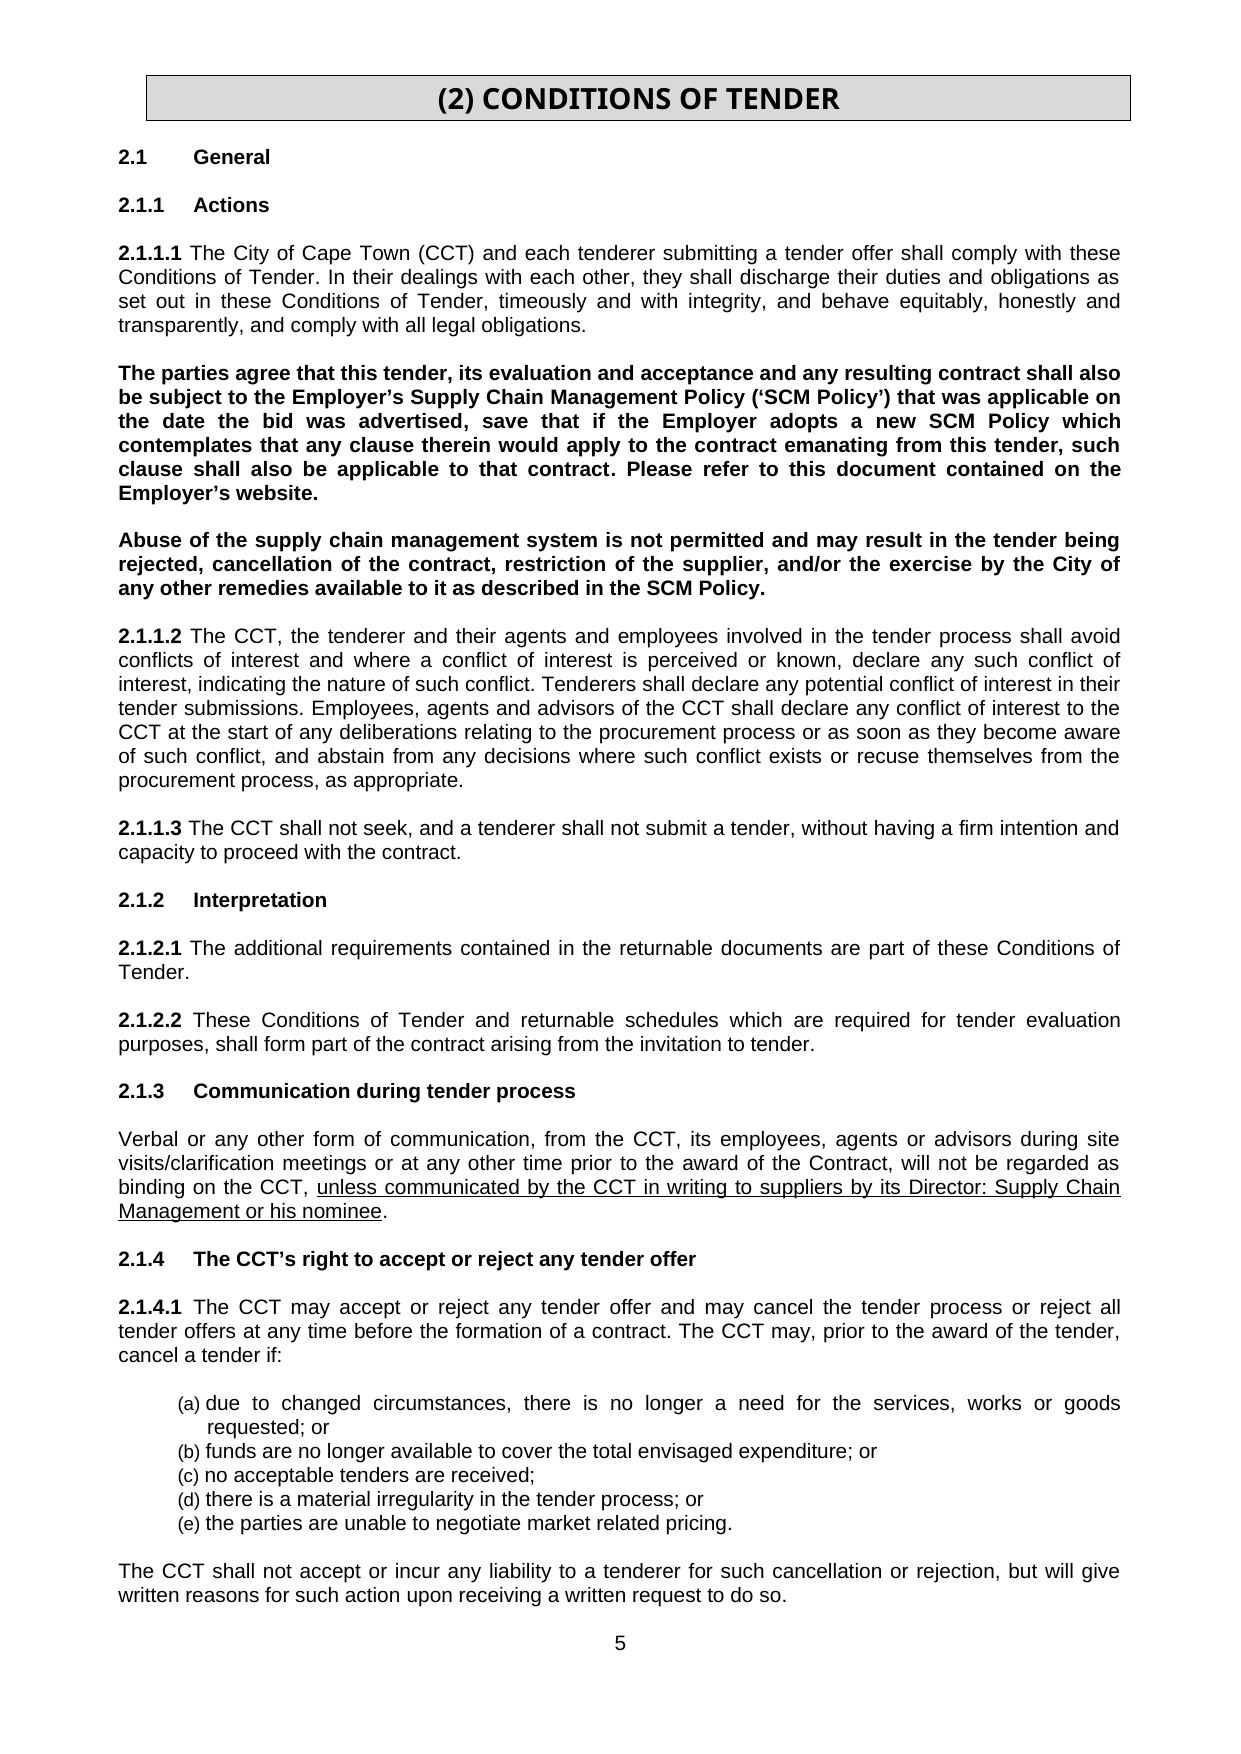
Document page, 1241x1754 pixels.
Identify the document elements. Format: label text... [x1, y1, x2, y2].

list funds are no longer available to cover the total envisaged expenditure; or [177, 1439, 1122, 1463]
list there is a material irregularity in the tender process; or [177, 1487, 1122, 1511]
text 2.1.1.1 The City of Cape Town (CCT) and each tenderer submitting a tender offer shall comply with these Conditions of Tender. In their dealings with each other, they shall discharge their duties and obligations as set out in these Conditions of Tender, timeously and with integrity, and behave equitably, honestly and transparently, and comply with all legal obligations. [118, 241, 1122, 337]
list no acceptable tenders are received; [177, 1463, 1122, 1487]
text 2.1.4 The CCT’s right to accept or reject any tender offer [118, 1247, 1122, 1271]
text 2.1.1.3 The CCT shall not seek, and a tenderer shall not submit a tender, without having a firm intention and capacity to proceed with the contract. [118, 816, 1122, 864]
text 2.1.2.1 The additional requirements contained in the returnable documents are part of these Conditions of Tender. [118, 936, 1122, 983]
text 2.1.2.2 These Conditions of Tender and returnable schedules which are required for tender evaluation purposes, shall form part of the contract arising from the invitation to tender. [118, 1007, 1122, 1055]
text The CCT shall not accept or incur any liability to a tenderer for such cancellation or rejection, but will give written reasons for such action upon receiving a written request to do so. [118, 1558, 1122, 1606]
text Abuse of the supply chain management system is not permitted and may result in the tender being rejected, cancellation of the contract, restriction of the supplier, and/or the exercise by the City of any other remedies available to it as described in the SCM Policy. [118, 528, 1122, 600]
text 2.1.1.2 The CCT, the tenderer and their agents and employees involved in the tender process shall avoid conflicts of interest and where a conflict of interest is perceived or known, declare any such conflict of interest, indicating the nature of such conflict. Tenderers shall declare any potential conflict of interest in their tender submissions. Employees, agents and advisors of the CCT shall declare any conflict of interest to the CCT at the start of any deliberations relating to the procurement process or as soon as they become aware of such conflict, and abstain from any decisions where such conflict exists or recuse themselves from the procurement process, as appropriate. [118, 624, 1122, 792]
text 2.1.1 Actions [118, 193, 1122, 217]
subtitle (2) CONDITIONS OF TENDER [147, 76, 1130, 120]
text 2.1 General [118, 145, 1122, 169]
text Verbal or any other form of communication, from the CCT, its employees, agents or advisors during site visits/clarification meetings or at any other time prior to the award of the Contract, will not be regarded as binding on the CCT, unless communicated by the CCT in writing to suppliers by its Director: Supply Chain Management or his nominee. [118, 1127, 1122, 1223]
list the parties are unable to negotiate market related pricing. [177, 1511, 1122, 1534]
text The parties agree that this tender, its evaluation and acceptance and any resulting contract shall also be subject to the Employer’s Supply Chain Management Policy (‘SCM Policy’) that was applicable on the date the bid was advertised, save that if the Employer adopts a new SCM Policy which contemplates that any clause therein would apply to the contract emanating from this tender, such clause shall also be applicable to that contract. Please refer to this document contained on the Employer’s website. [118, 361, 1122, 504]
text 2.1.3 Communication during tender process [118, 1079, 1122, 1103]
text 2.1.2 Interpretation [118, 888, 1122, 912]
text 2.1.4.1 The CCT may accept or reject any tender offer and may cancel the tender process or reject all tender offers at any time before the formation of a contract. The CCT may, prior to the award of the tender, cancel a tender if: [118, 1295, 1122, 1367]
list due to changed circumstances, there is no longer a need for the services, works or goods requested; or [177, 1391, 1122, 1439]
